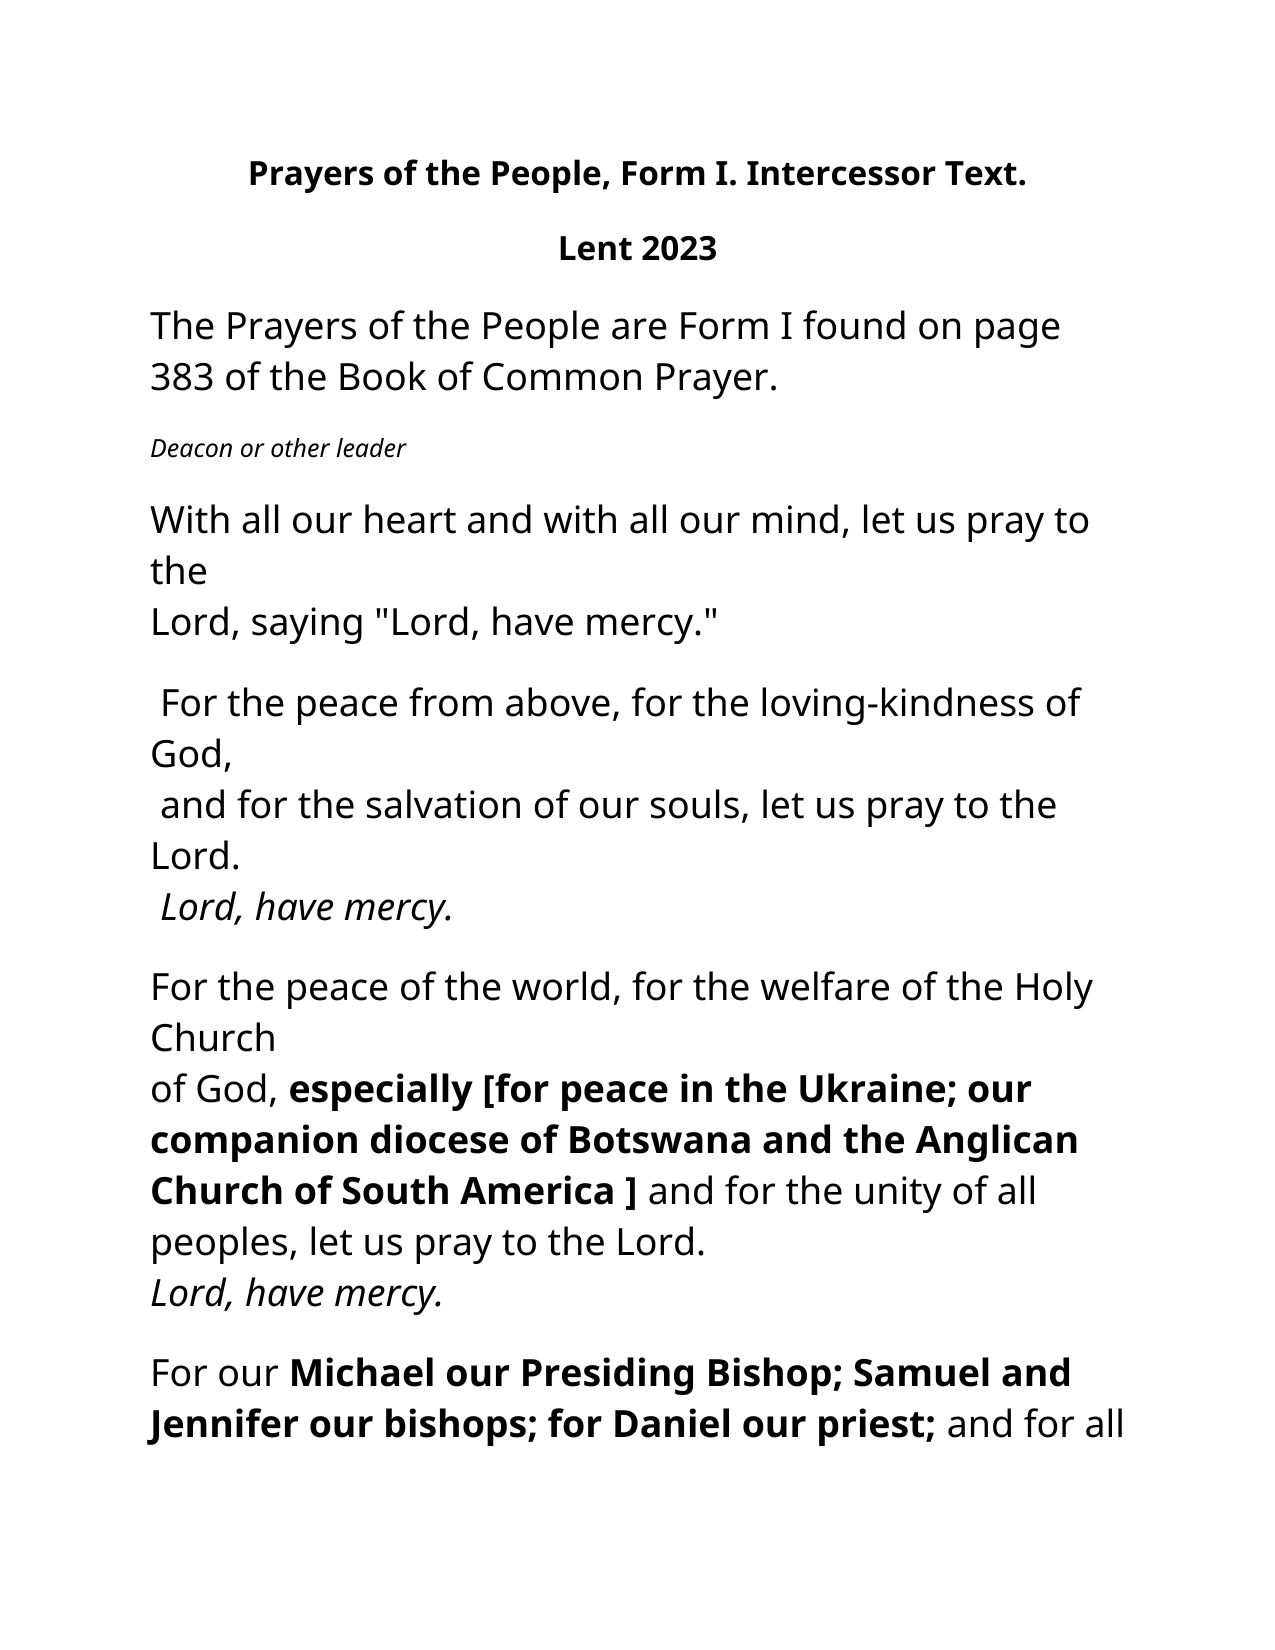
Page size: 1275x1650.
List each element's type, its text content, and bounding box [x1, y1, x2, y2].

text Prayers of the People, Form I. Intercessor Text. [150, 150, 1125, 195]
text Lent 2023 [150, 224, 1125, 270]
text For the peace of the world, for the welfare of the Holy Church of God, especially [for peace in the Ukraine; our companion diocese of Botswana and the Anglican Church of South America ] and for the unity of all peoples, let us pray to the Lord. Lord, have mercy. [150, 960, 1125, 1318]
text For the peace from above, for the loving-kindness of God, and for the salvation of our souls, let us pray to the Lord. Lord, have mercy. [150, 676, 1125, 931]
text Deacon or other leader [150, 430, 1125, 464]
text The Prayers of the People are Form I found on page 383 of the Book of Common Prayer. [150, 299, 1125, 401]
text With all our heart and with all our mind, let us pray to the Lord, saying "Lord, have mercy." [150, 494, 1125, 647]
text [150, 1347, 1125, 1449]
